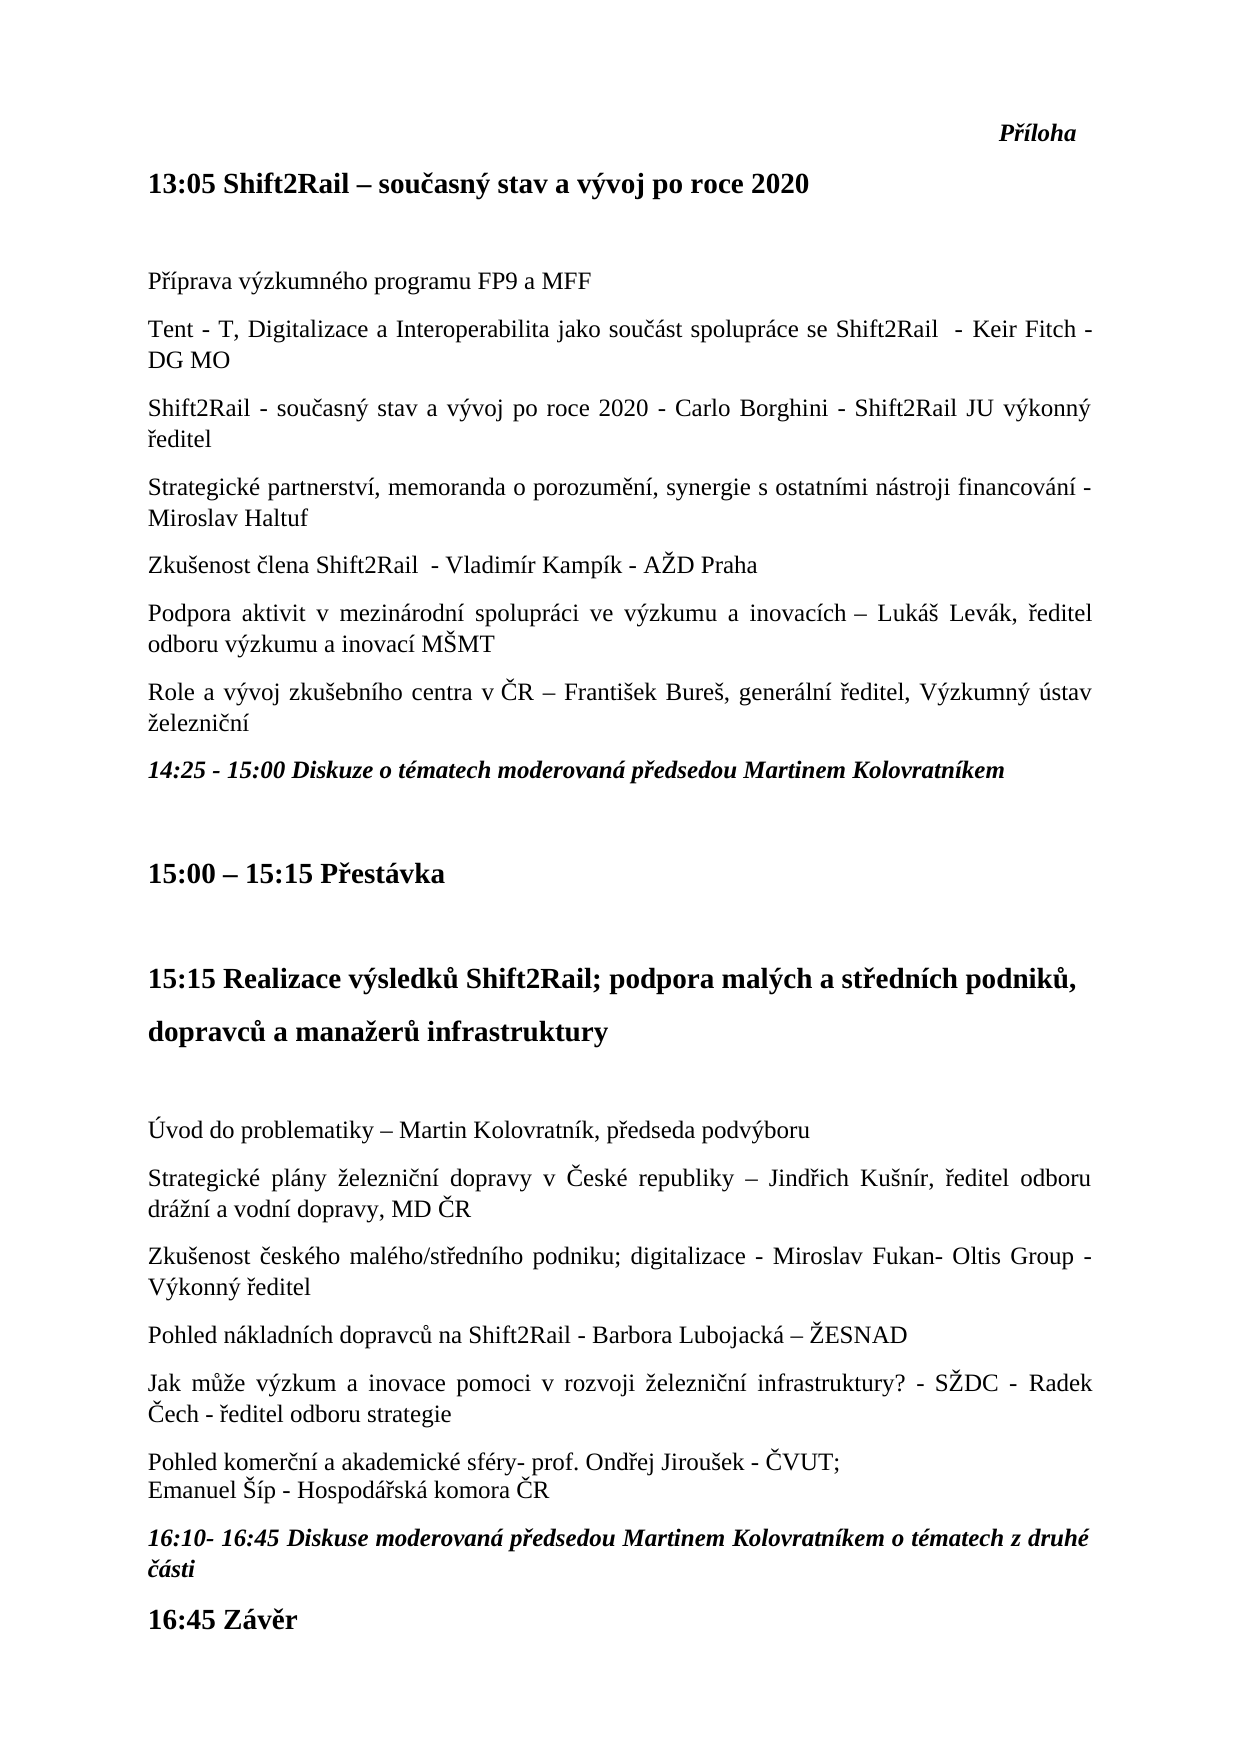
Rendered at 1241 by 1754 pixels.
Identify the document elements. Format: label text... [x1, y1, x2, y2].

text Příloha [148, 118, 1093, 147]
text 14:25 - 15:00 Diskuze o tématech moderovaná předsedou Martinem Kolovratníkem [148, 756, 1093, 784]
text Role a vývoj zkušebního centra v ČR – František Bureš, generální ředitel, Výzkumný ústav železniční [148, 677, 1093, 737]
text Emanuel Šíp - Hospodářská komora ČR [148, 1475, 1093, 1504]
text 16:10- 16:45 Diskuse moderovaná předsedou Martinem Kolovratníkem o tématech z druhé části [148, 1523, 1093, 1583]
text Strategické plány železniční dopravy v České republiky – Jindřich Kušnír, ředitel odboru drážní a vodní dopravy, MD ČR [148, 1163, 1093, 1222]
text Podpora aktivit v mezinárodní spolupráci ve výzkumu a inovacích – Lukáš Levák, ředitel odboru výzkumu a inovací MŠMT [148, 598, 1093, 658]
text Úvod do problematiky – Martin Kolovratník, předseda podvýboru [148, 1115, 1093, 1144]
text Zkušenost člena Shift2Rail - Vladimír Kampík - AŽD Praha [148, 550, 1093, 579]
text 16:45 Závěr [148, 1602, 1093, 1635]
text Strategické partnerství, memoranda o porozumění, synergie s ostatními nástroji financování - Miroslav Haltuf [148, 472, 1093, 531]
text dopravců a manažerů infrastruktury [148, 1014, 1093, 1048]
text Shift2Rail - současný stav a vývoj po roce 2020 - Carlo Borghini - Shift2Rail JU výkonný ředitel [148, 393, 1093, 453]
text Jak může výzkum a inovace pomoci v rozvoji železniční infrastruktury? - SŽDC - Radek Čech - ředitel odboru strategie [148, 1368, 1093, 1428]
text Tent - T, Digitalizace a Interoperabilita jako součást spolupráce se Shift2Rail - Keir Fitch - DG MO [148, 314, 1093, 374]
text 13:05 Shift2Rail – současný stav a vývoj po roce 2020 [148, 166, 1093, 199]
text 15:00 – 15:15 Přestávka [148, 856, 1093, 889]
text Pohled nákladních dopravců na Shift2Rail - Barbora Lubojacká – ŽESNAD [148, 1320, 1093, 1349]
text Zkušenost českého malého/středního podniku; digitalizace - Miroslav Fukan- Oltis Group - Výkonný ředitel [148, 1241, 1093, 1301]
text Pohled komerční a akademické sféry- prof. Ondřej Jiroušek - ČVUT; [148, 1447, 1093, 1475]
text Příprava výzkumného programu FP9 a MFF [148, 266, 1093, 295]
text 15:15 Realizace výsledků Shift2Rail; podpora malých a středních podniků, [148, 962, 1093, 995]
